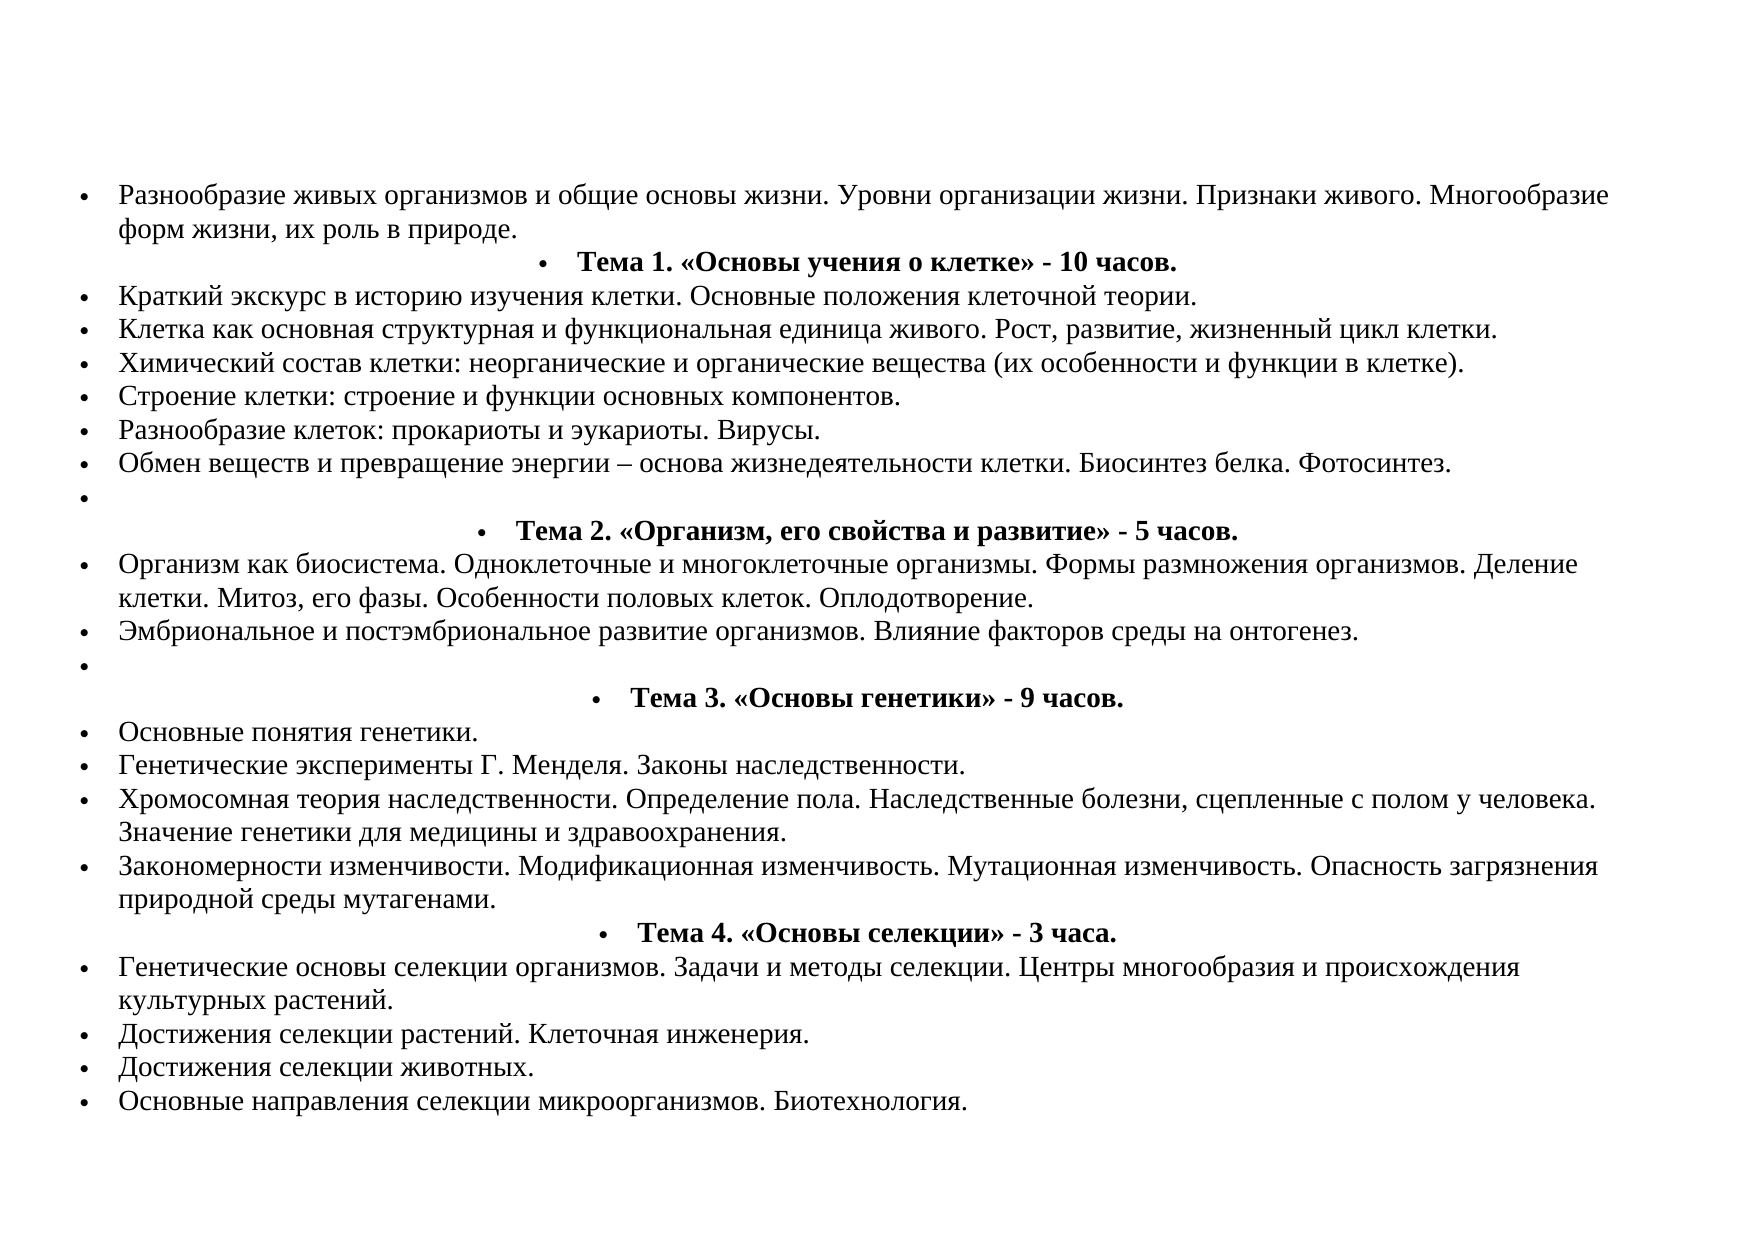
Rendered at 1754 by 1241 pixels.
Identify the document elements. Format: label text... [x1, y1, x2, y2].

list Генетические эксперименты Г. Менделя. Законы наследственности. [81, 747, 1636, 781]
list Организм как биосистема. Одноклеточные и многоклеточные организмы. Формы размножения организмов. Деление клетки. Митоз, его фазы. Особенности половых клеток. Оплодотворение. [81, 546, 1636, 613]
list Эмбриональное и постэмбриональное развитие организмов. Влияние факторов среды на онтогенез. [81, 613, 1636, 647]
list Клетка как основная структурная и функциональная единица живого. Рост, развитие, жизненный цикл клетки. [81, 311, 1636, 345]
list Генетические основы селекции организмов. Задачи и методы селекции. Центры многообразия и происхождения культурных растений. [81, 949, 1636, 1016]
list Краткий экскурс в историю изучения клетки. Основные положения клеточной теории. [81, 278, 1636, 311]
list Тема 1. «Основы учения о клетке» - 10 часов. [81, 244, 1636, 278]
list Тема 4. «Основы селекции» - 3 часа. [81, 915, 1636, 949]
list Достижения селекции животных. [81, 1049, 1636, 1083]
list Основные направления селекции микроорганизмов. Биотехнология. [81, 1083, 1636, 1116]
list Разнообразие клеток: прокариоты и эукариоты. Вирусы. [81, 412, 1636, 446]
list Хромосомная теория наследственности. Определение пола. Наследственные болезни, сцепленные с полом у человека. Значение генетики для медицины и здравоохранения. [81, 781, 1636, 848]
list Разнообразие живых организмов и общие основы жизни. Уровни организации жизни. Признаки живого. Многообразие форм жизни, их роль в природе. [81, 177, 1636, 244]
list Тема 2. «Организм, его свойства и развитие» - 5 часов. [81, 513, 1636, 546]
list Основные понятия генетики. [81, 714, 1636, 747]
list Достижения селекции растений. Клеточная инженерия. [81, 1016, 1636, 1049]
list Тема 3. «Основы генетики» - 9 часов. [81, 680, 1636, 714]
list Химический состав клетки: неорганические и органические вещества (их особенности и функции в клетке). [81, 345, 1636, 378]
list Строение клетки: строение и функции основных компонентов. [81, 378, 1636, 412]
list Закономерности изменчивости. Модификационная изменчивость. Мутационная изменчивость. Опасность загрязнения природной среды мутагенами. [81, 848, 1636, 915]
list Обмен веществ и превращение энергии – основа жизнедеятельности клетки. Биосинтез белка. Фотосинтез. [81, 446, 1636, 479]
